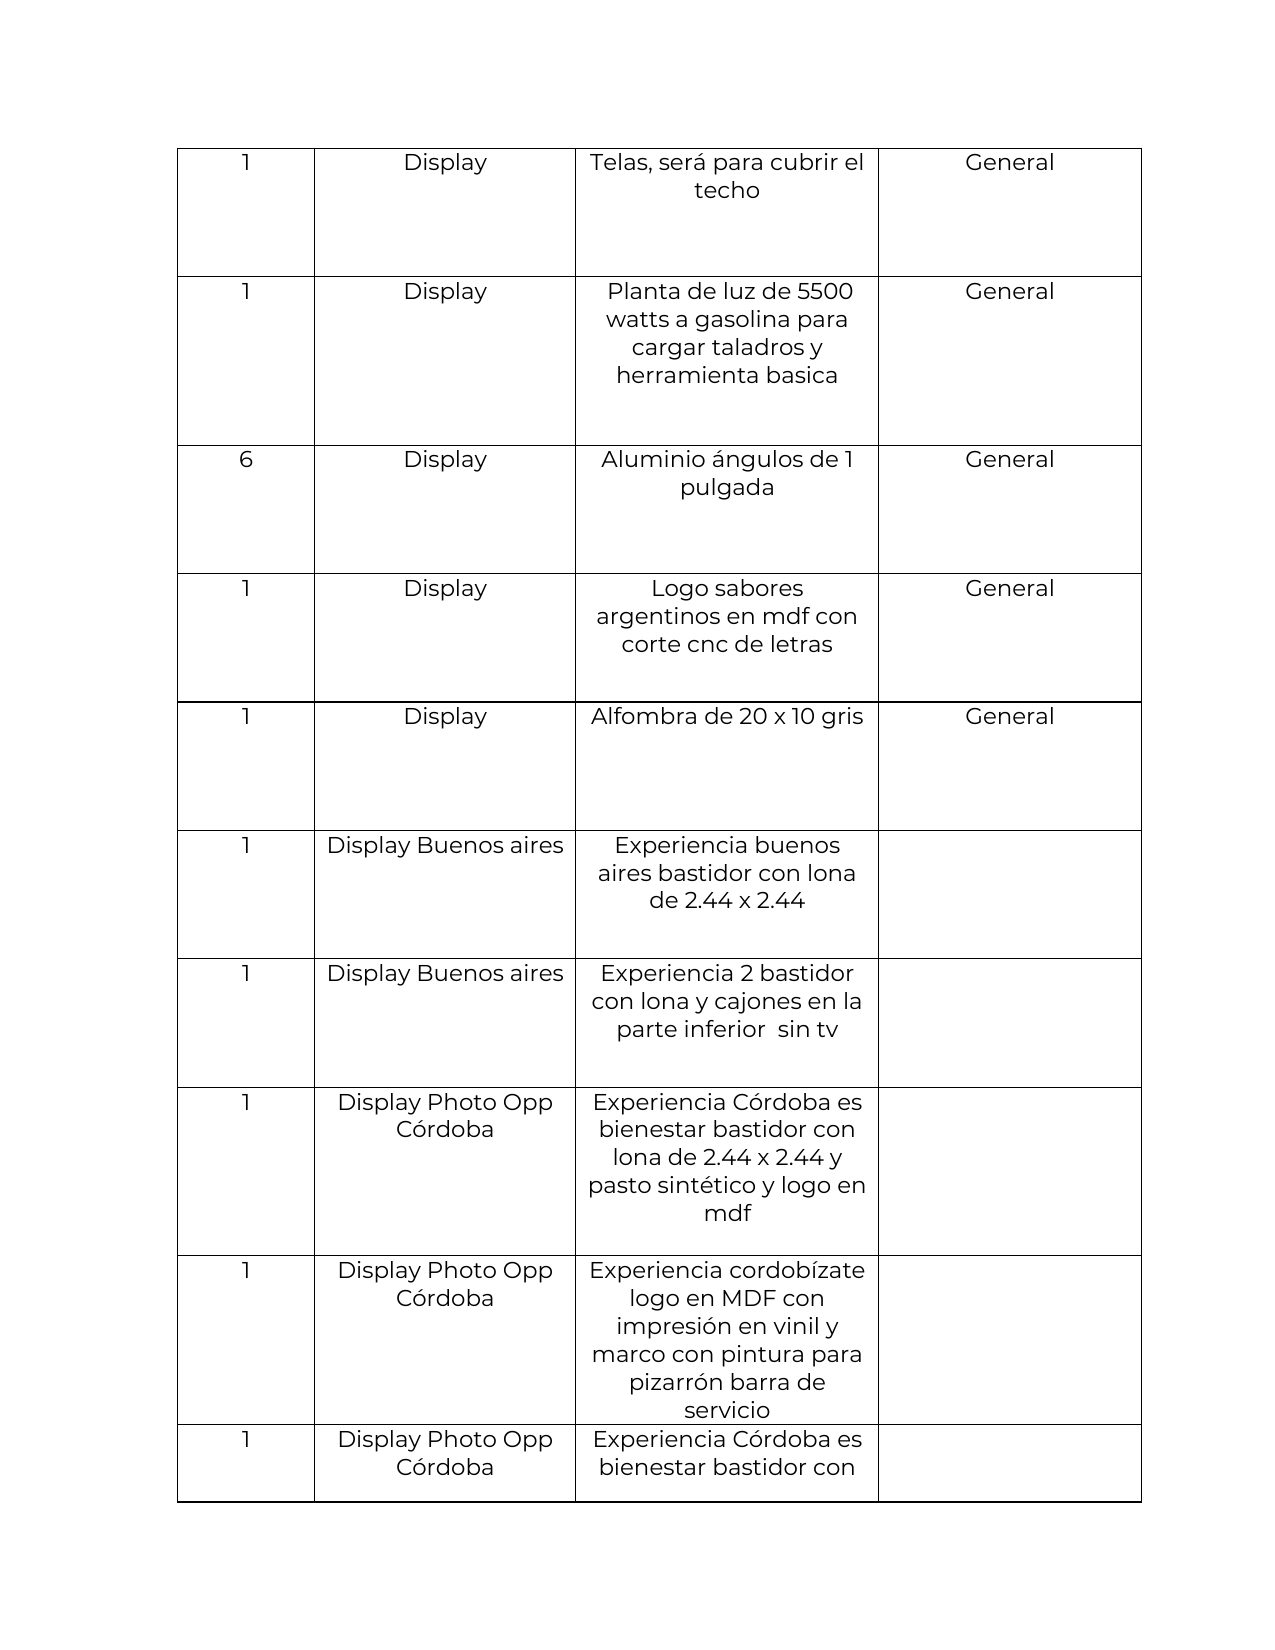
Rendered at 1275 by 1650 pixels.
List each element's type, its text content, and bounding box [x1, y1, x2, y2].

table_cell Aluminio ángulos de 1 pulgada [576, 446, 878, 573]
table_cell General [879, 277, 1141, 444]
table_cell 1 [178, 831, 314, 958]
table_cell Experiencia 2 bastidor con lona y cajones en la parte inferior sin tv [576, 959, 878, 1087]
table_cell Display Photo Opp Córdoba [315, 1256, 575, 1424]
table_cell Logo sabores argentinos en mdf con corte cnc de letras [576, 574, 878, 701]
table_cell 1 [178, 574, 314, 701]
table_cell Display Buenos aires [315, 959, 575, 1087]
table_cell Planta de luz de 5500 watts a gasolina para cargar taladros y herramienta basica [576, 277, 878, 444]
table_cell 1 [178, 1088, 314, 1255]
table_cell Display [315, 446, 575, 573]
table_cell Experiencia Córdoba es bienestar bastidor con lona de 2.44 x 2.44 y pasto sintético y logo en mdf [576, 1088, 878, 1255]
table_cell [879, 959, 1141, 1087]
table_cell Experiencia cordobízate logo en MDF con impresión en vinil y marco con pintura para pizarrón barra de servicio [576, 1256, 878, 1424]
table_cell Display [315, 574, 575, 701]
table_cell 1 [178, 1425, 314, 1501]
table_cell General [879, 446, 1141, 573]
table_cell General [879, 149, 1141, 276]
table_cell 1 [178, 149, 314, 276]
table_cell 1 [178, 1256, 314, 1424]
table_cell 1 [178, 277, 314, 444]
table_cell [315, 1425, 575, 1501]
table_cell 1 [178, 959, 314, 1087]
table_cell Telas, será para cubrir el techo [576, 149, 878, 276]
table_cell Display [315, 149, 575, 276]
table_cell Display Buenos aires [315, 831, 575, 958]
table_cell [576, 1425, 878, 1501]
table_cell Display Photo Opp Córdoba [315, 1088, 575, 1255]
table_cell [879, 1088, 1141, 1255]
table_cell 1 [178, 703, 314, 830]
table_cell Experiencia buenos aires bastidor con lona de 2.44 x 2.44 [576, 831, 878, 958]
table_cell Alfombra de 20 x 10 gris [576, 703, 878, 830]
table_cell 6 [178, 446, 314, 573]
table_cell Display [315, 703, 575, 830]
table_cell [879, 1425, 1141, 1501]
table_cell Display [315, 277, 575, 444]
table_cell [879, 831, 1141, 958]
table_cell General [879, 574, 1141, 701]
table_cell [879, 1256, 1141, 1424]
table_cell General [879, 703, 1141, 830]
